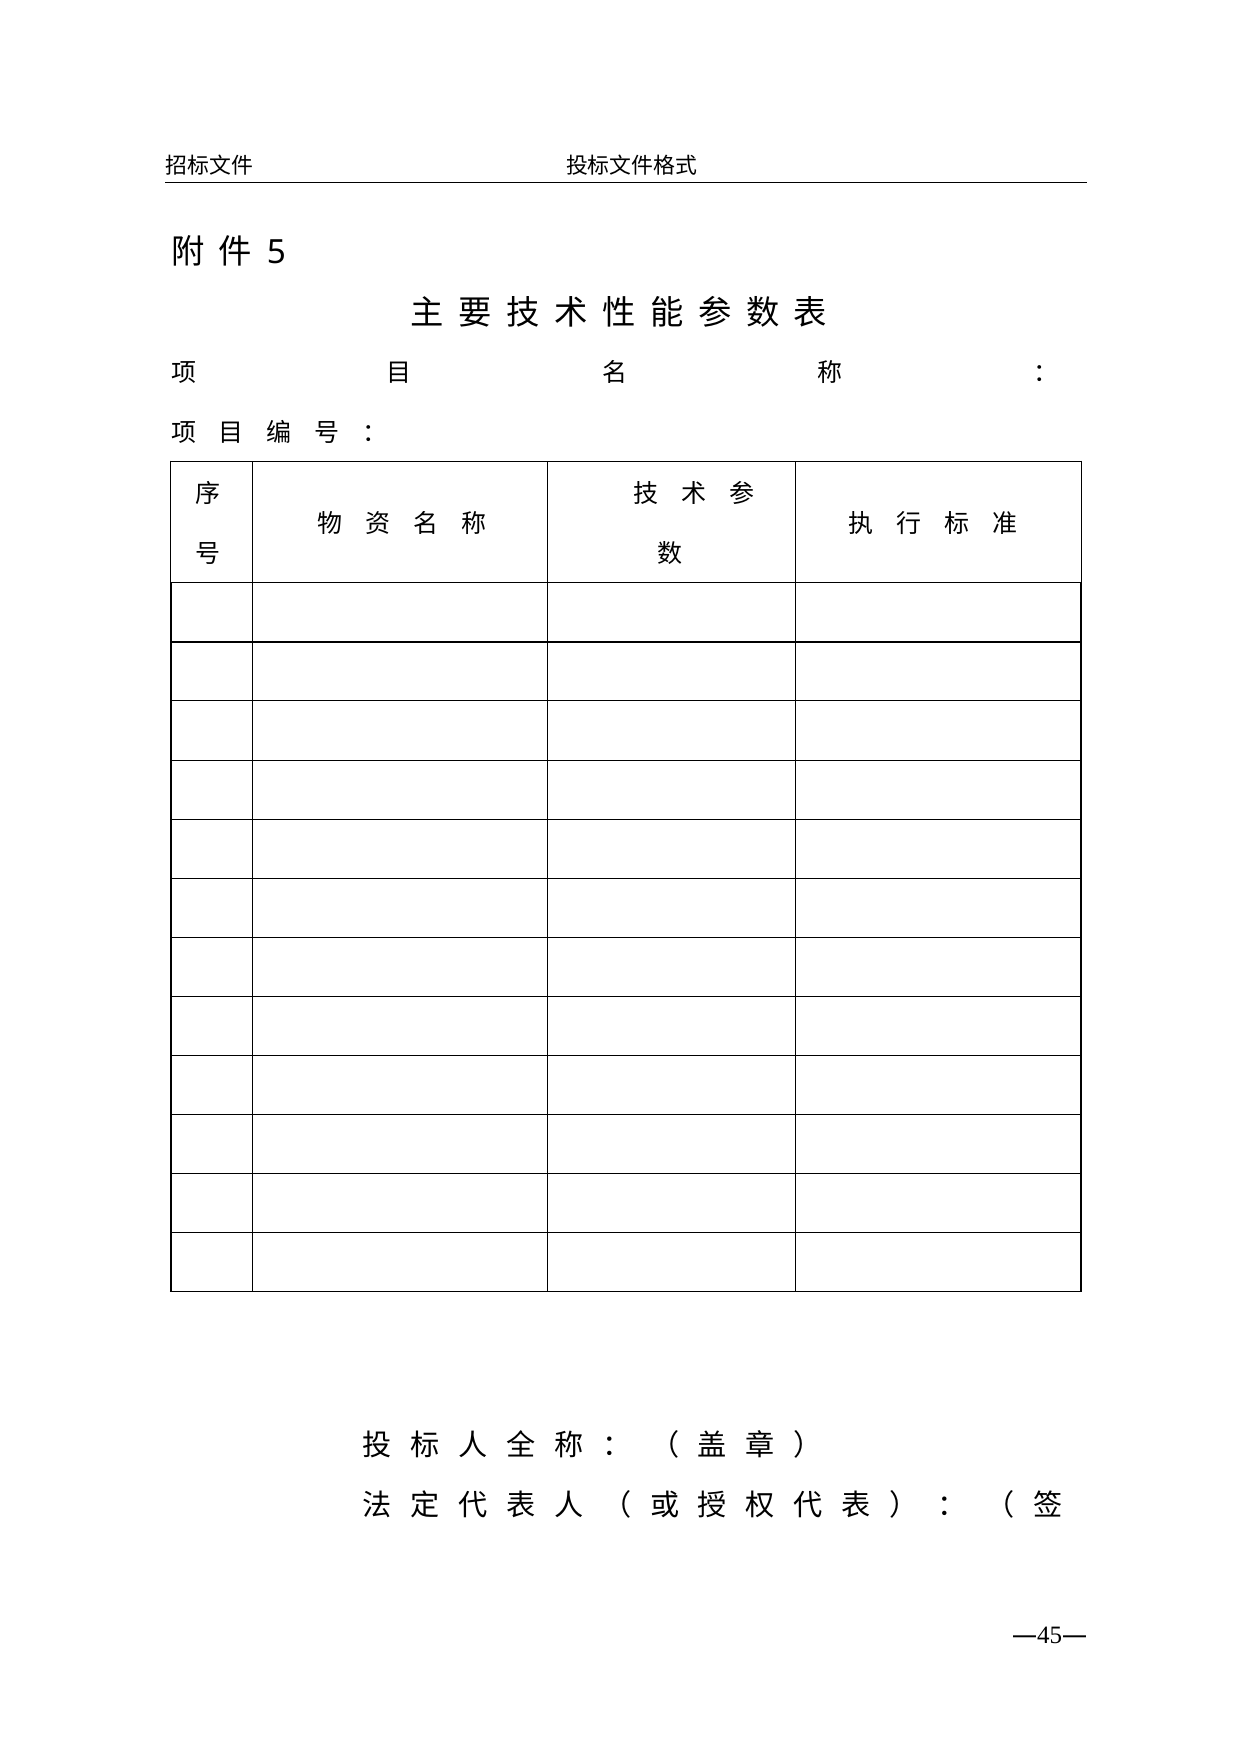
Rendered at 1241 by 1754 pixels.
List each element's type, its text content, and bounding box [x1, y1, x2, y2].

table_cell [172, 938, 252, 996]
table_cell [253, 938, 547, 996]
text 附件5 [171, 219, 1081, 280]
table_header 序号 [171, 462, 252, 582]
table_cell [548, 583, 795, 641]
table_cell [253, 583, 547, 641]
table_cell [796, 1056, 1080, 1114]
table_cell [253, 1233, 547, 1291]
table_cell [253, 879, 547, 937]
table_cell [172, 1056, 252, 1114]
table_cell [796, 583, 1080, 641]
table_cell [172, 1174, 252, 1232]
table_cell [172, 820, 252, 878]
table_cell [172, 1233, 252, 1291]
table_cell [796, 938, 1080, 996]
table_cell [548, 761, 795, 818]
table_cell [548, 701, 795, 759]
table_cell [548, 997, 795, 1055]
table_cell [796, 1115, 1080, 1173]
table_cell [548, 1233, 795, 1291]
text 主要技术性能参数表 [171, 280, 1081, 340]
table_cell [796, 997, 1080, 1055]
table_cell [796, 1174, 1080, 1232]
table_cell [172, 583, 252, 641]
text 项目名称： 项目编号： [171, 340, 1081, 461]
table_cell [548, 1056, 795, 1114]
table_cell [548, 643, 795, 700]
table_cell [172, 761, 252, 818]
table_cell [253, 761, 547, 818]
table_cell [172, 1115, 252, 1173]
table_cell [253, 1174, 547, 1232]
table_cell [796, 820, 1080, 878]
table_cell [548, 879, 795, 937]
table_cell [796, 879, 1080, 937]
table_cell [253, 701, 547, 759]
table_header 技术参数 [548, 462, 795, 582]
table_cell [796, 701, 1080, 759]
table_cell [548, 938, 795, 996]
table_cell [172, 643, 252, 700]
table_cell [172, 879, 252, 937]
table_cell [796, 643, 1080, 700]
table_header 物资名称 [253, 462, 547, 582]
table_cell [253, 997, 547, 1055]
table_cell [253, 820, 547, 878]
table_cell [253, 1115, 547, 1173]
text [171, 1473, 1081, 1533]
table_cell [548, 820, 795, 878]
table_cell [796, 1233, 1080, 1291]
table_header 执行标准 [796, 462, 1081, 582]
text 投标人全称：（盖章） [171, 1413, 1081, 1473]
table_cell [253, 1056, 547, 1114]
table_cell [548, 1115, 795, 1173]
table_cell [548, 1174, 795, 1232]
table_cell [253, 643, 547, 700]
table_cell [172, 997, 252, 1055]
table_cell [172, 701, 252, 759]
table_cell [796, 761, 1080, 818]
